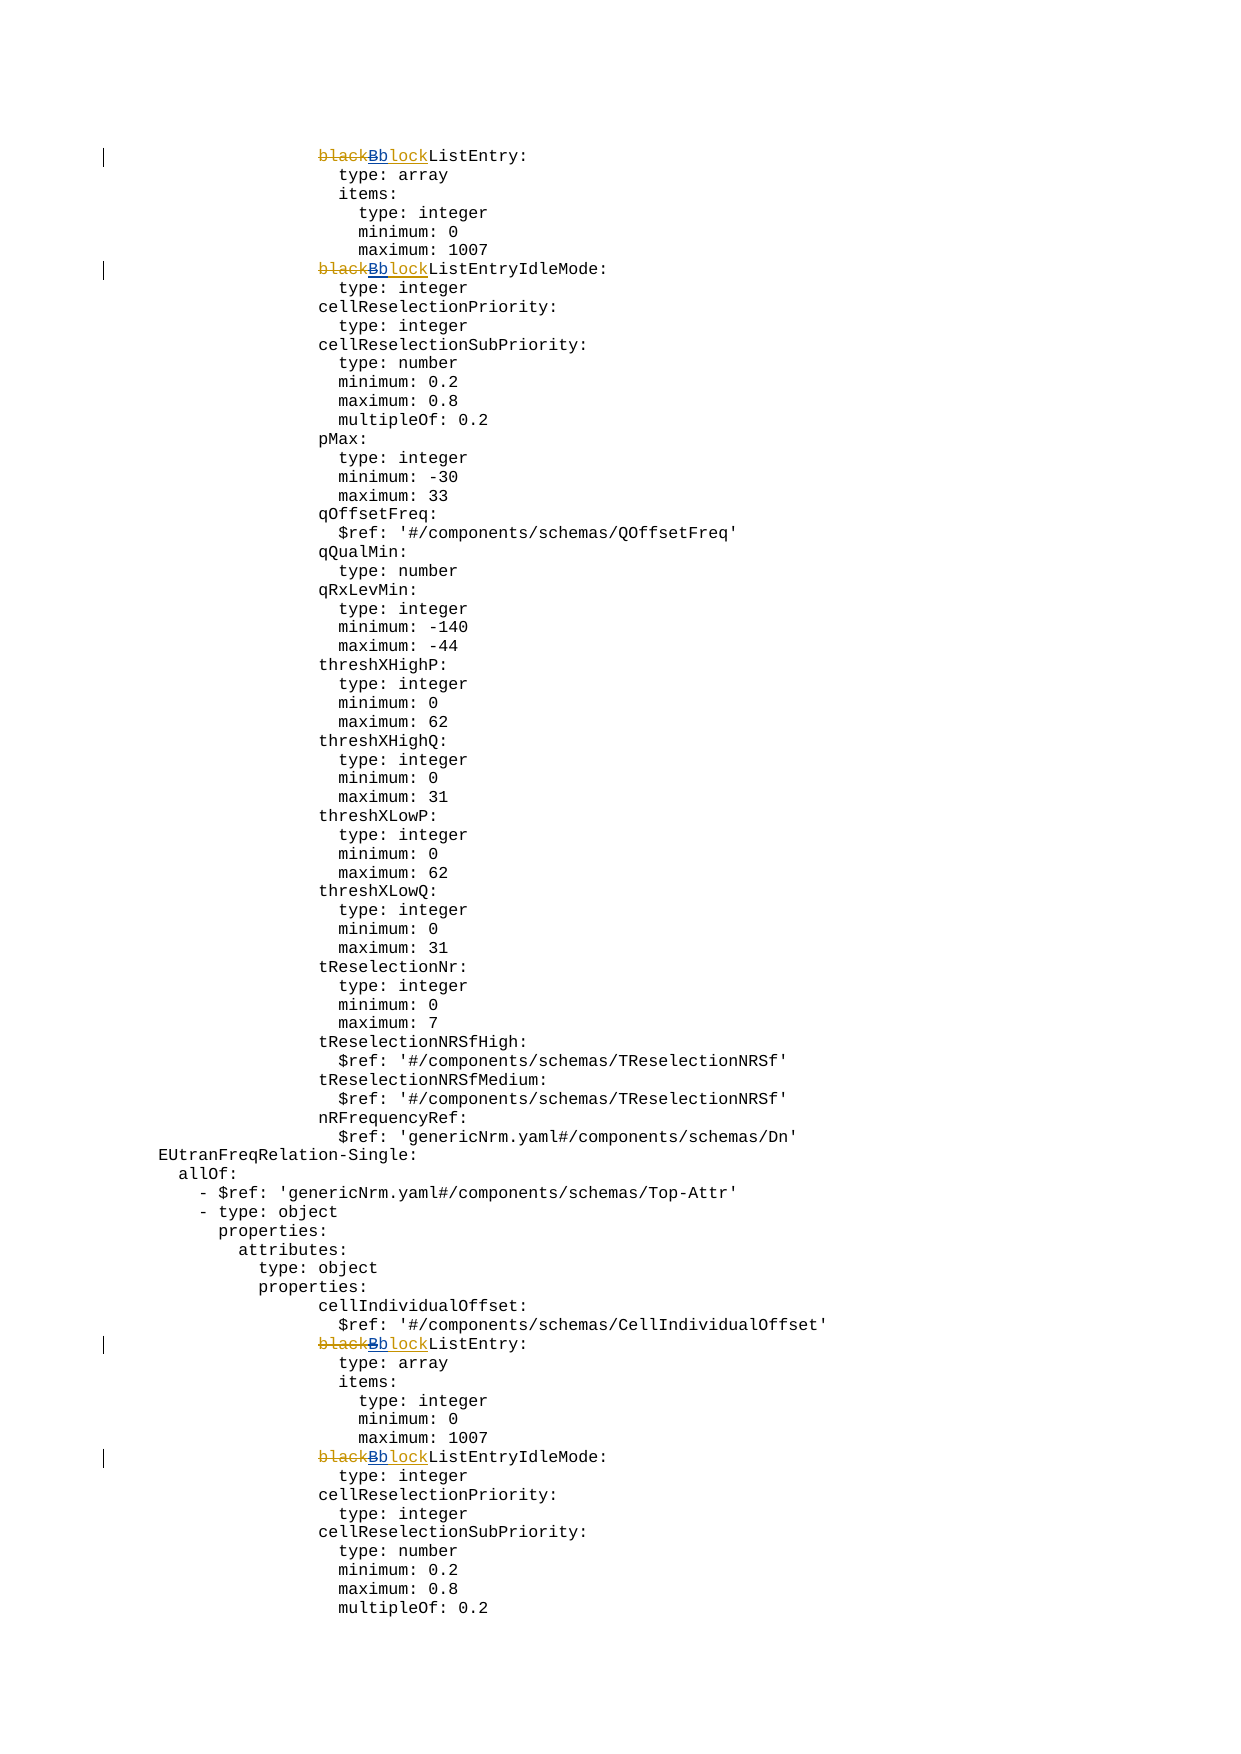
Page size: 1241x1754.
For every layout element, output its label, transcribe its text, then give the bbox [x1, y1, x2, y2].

text properties: [118, 1279, 1122, 1298]
text threshXHighQ: [118, 732, 1122, 751]
text qRxLevMin: [118, 581, 1122, 600]
text cellIndividualOffset: [118, 1298, 1122, 1317]
text items: [118, 185, 1122, 204]
text threshXLowQ: [118, 883, 1122, 902]
text tReselectionNRSfHigh: [118, 1034, 1122, 1053]
text cellReselectionPriority: [118, 298, 1122, 317]
text $ref: '#/components/schemas/TReselectionNRSf' [118, 1053, 1122, 1072]
text qOffsetFreq: [118, 506, 1122, 525]
text cellReselectionSubPriority: [118, 1524, 1122, 1543]
text $ref: '#/components/schemas/CellIndividualOffset' [118, 1317, 1122, 1336]
text type: integer [118, 676, 1122, 694]
text minimum: 0.2 [118, 374, 1122, 393]
text type: integer [118, 751, 1122, 770]
text type: integer [118, 977, 1122, 996]
text type: integer [118, 902, 1122, 921]
text nRFrequencyRef: [118, 1109, 1122, 1128]
text type: integer [118, 600, 1122, 619]
text minimum: -30 [118, 468, 1122, 487]
text type: integer [118, 1505, 1122, 1524]
text type: integer [118, 204, 1122, 223]
text maximum: 0.8 [118, 393, 1122, 412]
text minimum: 0 [118, 921, 1122, 939]
text allOf: [118, 1166, 1122, 1185]
text minimum: 0 [118, 770, 1122, 789]
text minimum: -140 [118, 619, 1122, 638]
text pMax: [118, 431, 1122, 449]
text minimum: 0.2 [118, 1562, 1122, 1581]
text ListEntry: [118, 148, 1122, 167]
text type: integer [118, 280, 1122, 298]
text minimum: 0 [118, 845, 1122, 864]
text type: number [118, 562, 1122, 581]
text threshXHighP: [118, 657, 1122, 676]
text items: [118, 1373, 1122, 1392]
text multipleOf: 0.2 [118, 1599, 1122, 1618]
text ListEntry: [118, 1336, 1122, 1354]
text type: integer [118, 317, 1122, 336]
text ListEntryIdleMode: [118, 1449, 1122, 1467]
text - $ref: 'genericNrm.yaml#/components/schemas/Top-Attr' [118, 1185, 1122, 1203]
text type: number [118, 355, 1122, 374]
text maximum: 31 [118, 789, 1122, 808]
text tReselectionNr: [118, 958, 1122, 977]
text minimum: 0 [118, 1411, 1122, 1430]
text qQualMin: [118, 544, 1122, 562]
text properties: [118, 1222, 1122, 1241]
text minimum: 0 [118, 694, 1122, 713]
text maximum: 62 [118, 713, 1122, 732]
text minimum: 0 [118, 223, 1122, 242]
text maximum: 1007 [118, 242, 1122, 261]
text maximum: 0.8 [118, 1581, 1122, 1599]
text maximum: 62 [118, 864, 1122, 883]
text cellReselectionSubPriority: [118, 336, 1122, 355]
text $ref: '#/components/schemas/QOffsetFreq' [118, 525, 1122, 544]
text type: integer [118, 826, 1122, 845]
text maximum: 7 [118, 1015, 1122, 1034]
text type: integer [118, 1392, 1122, 1411]
text type: integer [118, 1467, 1122, 1486]
text EUtranFreqRelation-Single: [118, 1147, 1122, 1166]
text - type: object [118, 1203, 1122, 1222]
text tReselectionNRSfMedium: [118, 1072, 1122, 1090]
text type: number [118, 1543, 1122, 1562]
text threshXLowP: [118, 808, 1122, 826]
text type: integer [118, 449, 1122, 468]
text type: object [118, 1260, 1122, 1279]
text maximum: 31 [118, 939, 1122, 958]
text multipleOf: 0.2 [118, 412, 1122, 431]
text attributes: [118, 1241, 1122, 1260]
text $ref: 'genericNrm.yaml#/components/schemas/Dn' [118, 1128, 1122, 1147]
text ListEntryIdleMode: [118, 261, 1122, 280]
text type: array [118, 1354, 1122, 1373]
text maximum: 1007 [118, 1430, 1122, 1449]
text $ref: '#/components/schemas/TReselectionNRSf' [118, 1090, 1122, 1109]
text maximum: -44 [118, 638, 1122, 657]
text minimum: 0 [118, 996, 1122, 1015]
text type: array [118, 167, 1122, 185]
text cellReselectionPriority: [118, 1486, 1122, 1505]
text maximum: 33 [118, 487, 1122, 506]
